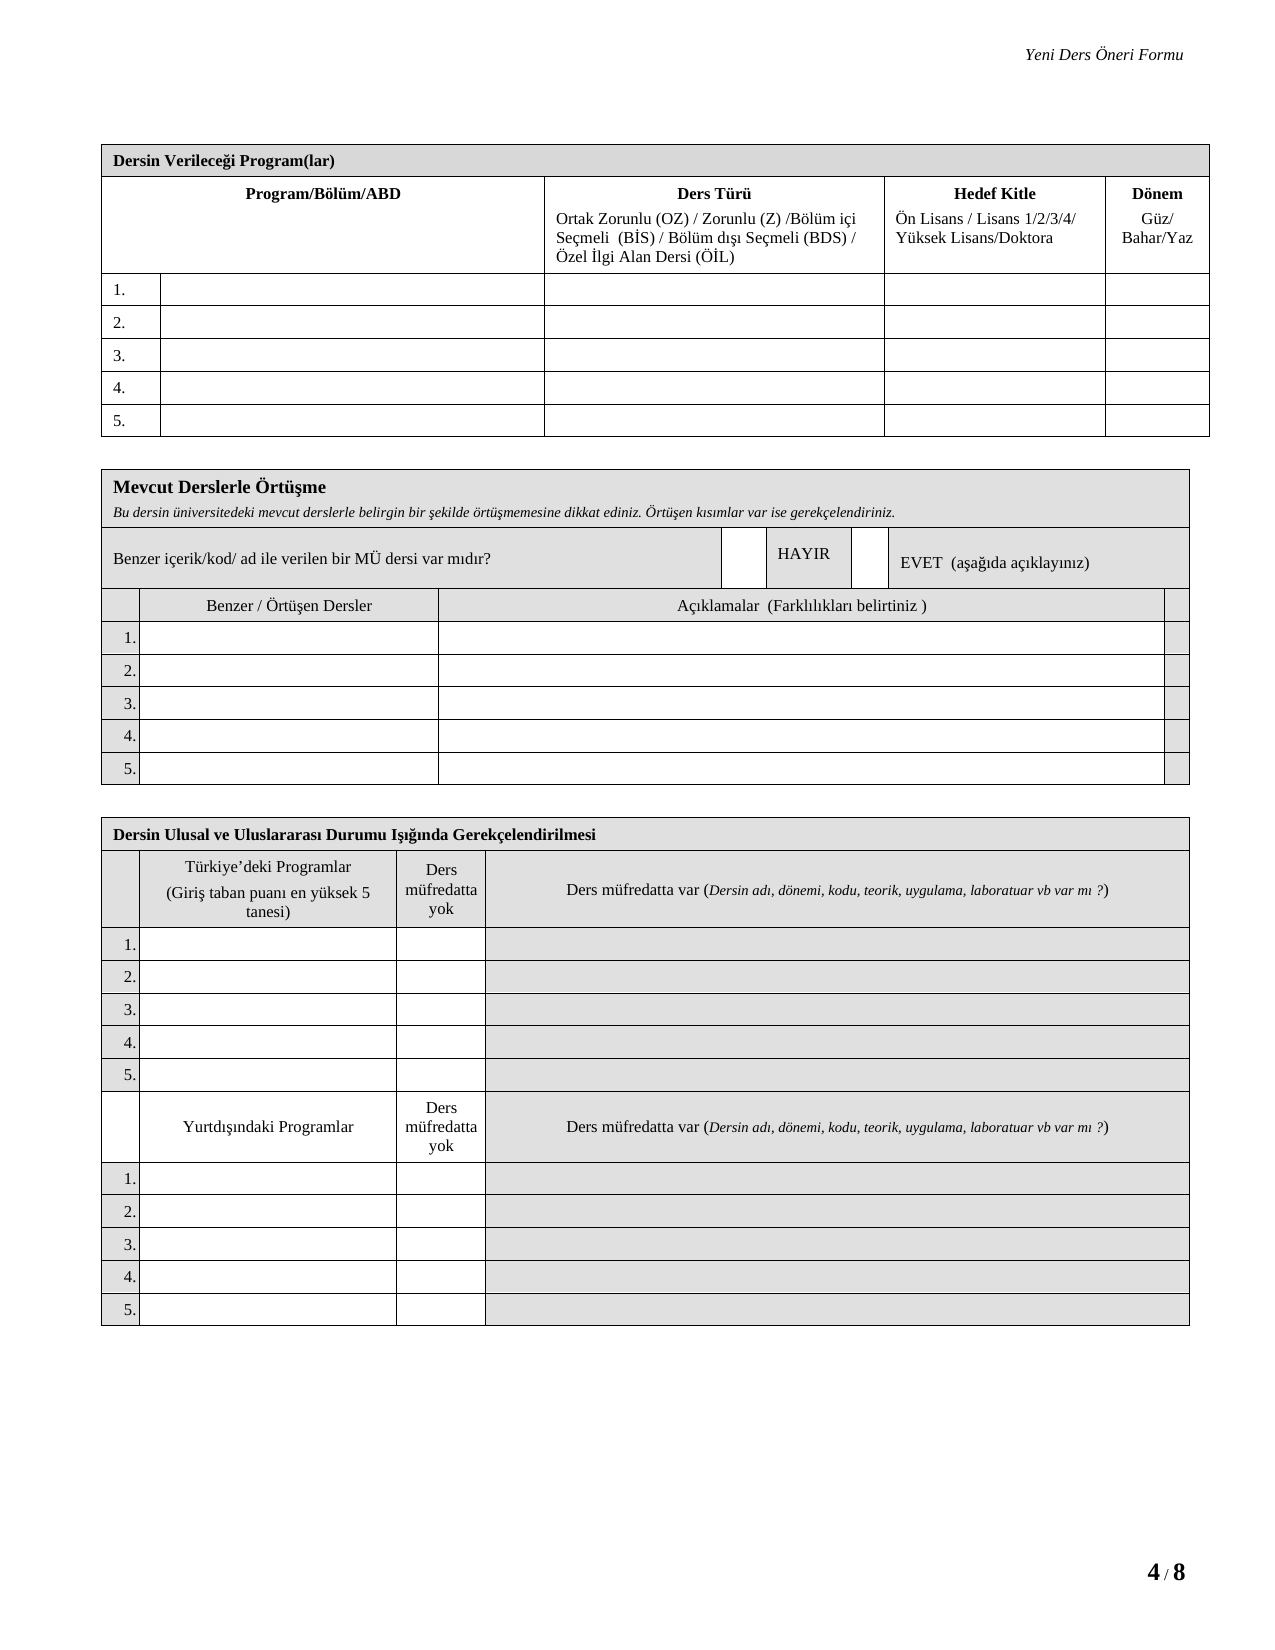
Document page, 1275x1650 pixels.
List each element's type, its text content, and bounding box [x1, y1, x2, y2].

table_cell [140, 1228, 396, 1260]
table_cell [439, 720, 1164, 752]
table_cell Benzer / Örtüşen Dersler [140, 589, 438, 621]
table_cell Ders müfredatta yok [397, 1092, 485, 1162]
table_cell Türkiye’deki Programlar (Giriş taban puanı en yüksek 5 tanesi) [140, 851, 396, 927]
table_cell [486, 1026, 1189, 1058]
table_cell 1. [102, 928, 139, 960]
table_cell [140, 928, 396, 960]
table_cell [1106, 306, 1209, 338]
table_cell Benzer içerik/kod/ ad ile verilen bir MÜ dersi var mıdır? [102, 528, 721, 588]
table_cell [1106, 405, 1209, 436]
table_cell [140, 1059, 396, 1091]
table_cell [439, 622, 1164, 653]
table_cell 5. [102, 753, 139, 784]
table_cell [1165, 655, 1189, 686]
table_cell 5. [102, 1294, 139, 1325]
table_cell [885, 274, 1105, 305]
table_cell Yurtdışındaki Programlar [140, 1092, 396, 1162]
table_cell [439, 655, 1164, 686]
table_cell [486, 1163, 1189, 1194]
table_cell [722, 528, 766, 588]
table_cell Açıklamalar (Farklılıkları belirtiniz ) [439, 589, 1164, 621]
table_cell [140, 720, 438, 752]
table_cell [1165, 687, 1189, 719]
table_cell [140, 994, 396, 1025]
table_cell [545, 339, 884, 371]
table_cell 4. [102, 720, 139, 752]
table_cell 4. [102, 1261, 139, 1292]
table_cell 3. [102, 687, 139, 719]
table_header Dersin Ulusal ve Uluslararası Durumu Işığında Gerekçelendirilmesi [102, 818, 1189, 850]
table_cell [161, 339, 544, 371]
table_cell [397, 1026, 485, 1058]
table_cell [439, 687, 1164, 719]
table_cell [140, 687, 438, 719]
table_cell EVET (aşağıda açıklayınız) [889, 528, 1189, 588]
table_cell [885, 405, 1105, 436]
table_cell [397, 1228, 485, 1260]
table_header Mevcut Derslerle Örtüşme Bu dersin üniversitedeki mevcut derslerle belirgin bir şekilde örtüşmemesine dikkat ediniz. Örtüşen kısımlar var ise gerekçelendiriniz. [102, 470, 1189, 527]
table_cell [140, 961, 396, 992]
table_cell [1106, 274, 1209, 305]
table_cell [140, 622, 438, 653]
table_cell [140, 1026, 396, 1058]
table_cell Ders müfredatta yok [397, 851, 485, 927]
table_cell [161, 405, 544, 436]
table_cell 4. [102, 1026, 139, 1058]
table_cell [885, 339, 1105, 371]
table_cell [140, 1163, 396, 1194]
table_cell [1165, 753, 1189, 784]
table_cell Dönem Güz/Bahar/Yaz [1106, 177, 1209, 273]
table_cell [397, 1294, 485, 1325]
table_cell [486, 1294, 1189, 1325]
table_cell 2. [102, 655, 139, 686]
table_cell [486, 1195, 1189, 1227]
table_cell Ders müfredatta var (Dersin adı, dönemi, kodu, teorik, uygulama, laboratuar vb var mı ?) [486, 851, 1189, 927]
table_cell [486, 1228, 1189, 1260]
table_cell 3. [102, 1228, 139, 1260]
table_cell [102, 851, 139, 927]
table_cell [1165, 622, 1189, 653]
table_cell [885, 372, 1105, 403]
table_cell [140, 655, 438, 686]
table_cell [397, 994, 485, 1025]
table_cell 5. [102, 405, 160, 436]
table_cell [161, 372, 544, 403]
table_cell [1165, 720, 1189, 752]
table_cell [140, 1195, 396, 1227]
table_cell Hedef Kitle Ön Lisans / Lisans 1/2/3/4/ Yüksek Lisans/Doktora [885, 177, 1105, 273]
table_cell [161, 306, 544, 338]
table_cell 1. [102, 1163, 139, 1194]
table_cell [545, 405, 884, 436]
table_cell [397, 1195, 485, 1227]
table_cell [885, 306, 1105, 338]
table_cell Ders müfredatta var (Dersin adı, dönemi, kodu, teorik, uygulama, laboratuar vb var mı ?) [486, 1092, 1189, 1162]
table_cell [140, 1294, 396, 1325]
table_cell [545, 274, 884, 305]
table_cell [397, 961, 485, 992]
table_cell [397, 1261, 485, 1292]
table_cell [486, 961, 1189, 992]
table_cell [486, 994, 1189, 1025]
table_cell [852, 528, 888, 588]
table_cell [161, 274, 544, 305]
table_cell [545, 372, 884, 403]
table_cell 3. [102, 339, 160, 371]
table_cell [1165, 589, 1189, 621]
table_cell [102, 1092, 139, 1162]
table_header Dersin Verileceği Program(lar) [102, 145, 1209, 176]
table_cell [397, 928, 485, 960]
table_cell 2. [102, 1195, 139, 1227]
table_cell Program/Bölüm/ABD [102, 177, 544, 273]
table_cell 2. [102, 961, 139, 992]
table_cell [486, 928, 1189, 960]
table_cell [397, 1163, 485, 1194]
table_cell [545, 306, 884, 338]
table_cell 1. [102, 622, 139, 653]
table_cell 5. [102, 1059, 139, 1091]
table_cell [397, 1059, 485, 1091]
table_cell 4. [102, 372, 160, 403]
table_cell [439, 753, 1164, 784]
table_cell Ders Türü Ortak Zorunlu (OZ) / Zorunlu (Z) /Bölüm içi Seçmeli (BİS) / Bölüm dışı Seçmeli (BDS) / Özel İlgi Alan Dersi (ÖİL) [545, 177, 884, 273]
table_cell [486, 1261, 1189, 1292]
table_cell 1. [102, 274, 160, 305]
table_cell 2. [102, 306, 160, 338]
table_cell [486, 1059, 1189, 1091]
table_cell [1106, 372, 1209, 403]
table_cell [140, 753, 438, 784]
table_cell 3. [102, 994, 139, 1025]
table_cell [102, 589, 139, 621]
table_cell [1106, 339, 1209, 371]
table_cell HAYIR [767, 528, 851, 588]
table_cell [140, 1261, 396, 1292]
